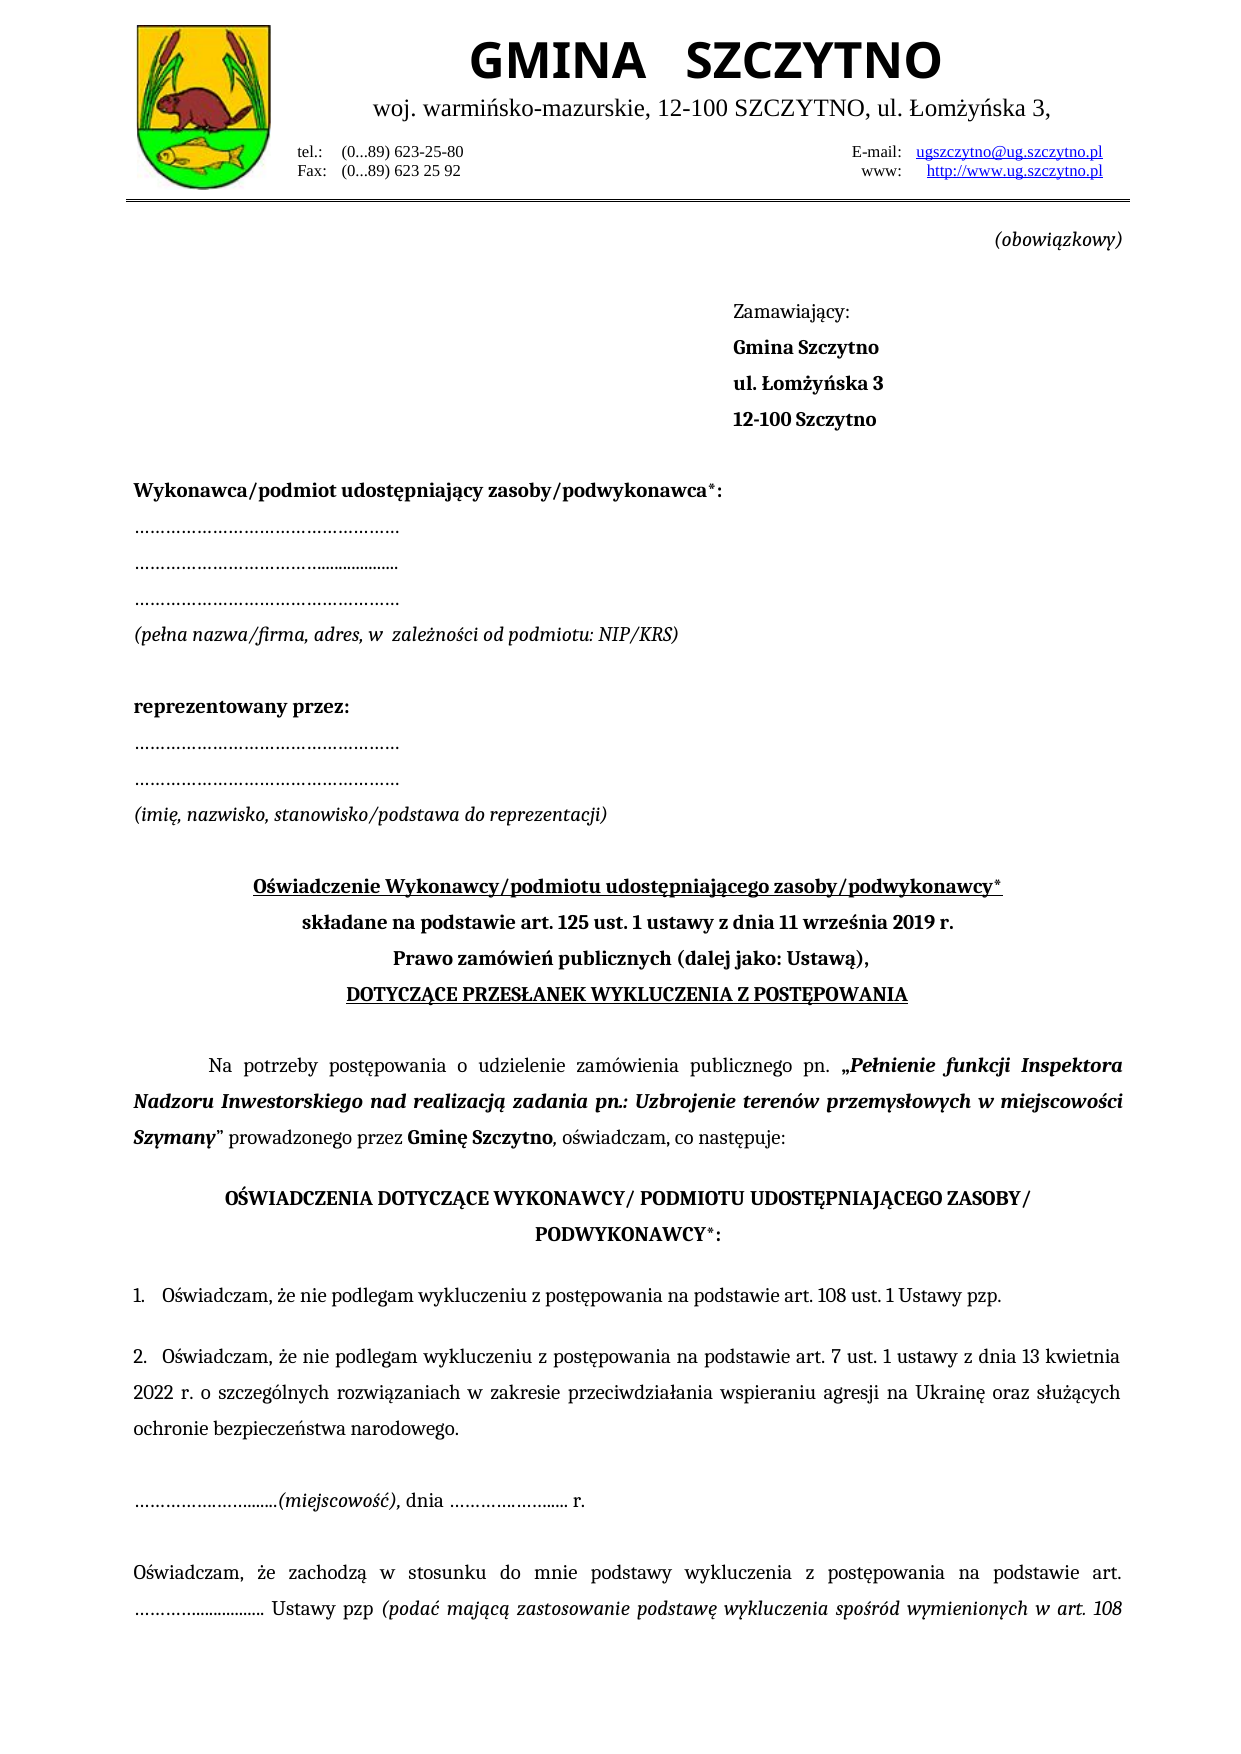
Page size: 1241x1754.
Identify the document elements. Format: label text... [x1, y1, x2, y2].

text składane na podstawie art. 125 ust. 1 ustawy z dnia 11 września 2019 r. [133, 910, 1123, 934]
text Wykonawca/podmiot udostępniający zasoby/podwykonawca*: [133, 479, 1123, 503]
picture [136, 25, 271, 190]
text (obowiązkowy) [133, 228, 1123, 252]
text reprezentowany przez: [133, 695, 1123, 719]
text 12-100 Szczytno [733, 407, 1123, 431]
text …………………………………………… [133, 587, 1123, 611]
text …………………………………………… [133, 731, 1123, 755]
list Oświadczam, że nie podlegam wykluczeniu z postępowania na podstawie art. 108 ust. 1 Ustawy pzp. [133, 1284, 1123, 1308]
text ul. Łomżyńska 3 [733, 371, 1123, 395]
text Oświadczenie Wykonawcy/podmiotu udostępniającego zasoby/podwykonawcy* [133, 874, 1123, 898]
text …………….…….......(miejscowość), dnia ………….……..... r. [133, 1488, 1123, 1512]
text (pełna nazwa/firma, adres, w zależności od podmiotu: NIP/KRS) [133, 623, 1123, 647]
text Zamawiający: [733, 299, 1123, 323]
text …………………………………………… [133, 767, 1123, 791]
text Na potrzeby postępowania o udzielenie zamówienia publicznego pn. „Pełnienie funkcji Inspektora Nadzoru Inwestorskiego nad realizacją zadania pn.: Uzbrojenie terenów przemysłowych w miejscowości Szymany” prowadzonego przez Gminę Szczytno, oświadczam, co następuje: [133, 1054, 1123, 1150]
text Prawo zamówień publicznych (dalej jako: Ustawą), [133, 946, 1129, 970]
text DOTYCZĄCE PRZESŁANEK WYKLUCZENIA Z POSTĘPOWANIA [133, 982, 1121, 1006]
text Gmina Szczytno [733, 335, 1123, 359]
text OŚWIADCZENIA DOTYCZĄCE WYKONAWCY/ PODMIOTU UDOSTĘPNIAJĄCEGO ZASOBY/ PODWYKONAWCY*: [133, 1187, 1123, 1247]
text (imię, nazwisko, stanowisko/podstawa do reprezentacji) [133, 803, 1123, 827]
text …………………………………………… [133, 515, 1123, 539]
text ……………………………….................. [133, 551, 1123, 575]
list Oświadczam, że nie podlegam wykluczeniu z postępowania na podstawie art. 7 ust. 1 ustawy z dnia 13 kwietnia 2022 r. o szczególnych rozwiązaniach w zakresie przeciwdziałania wspieraniu agresji na Ukrainę oraz służących ochronie bezpieczeństwa narodowego. [133, 1345, 1123, 1441]
